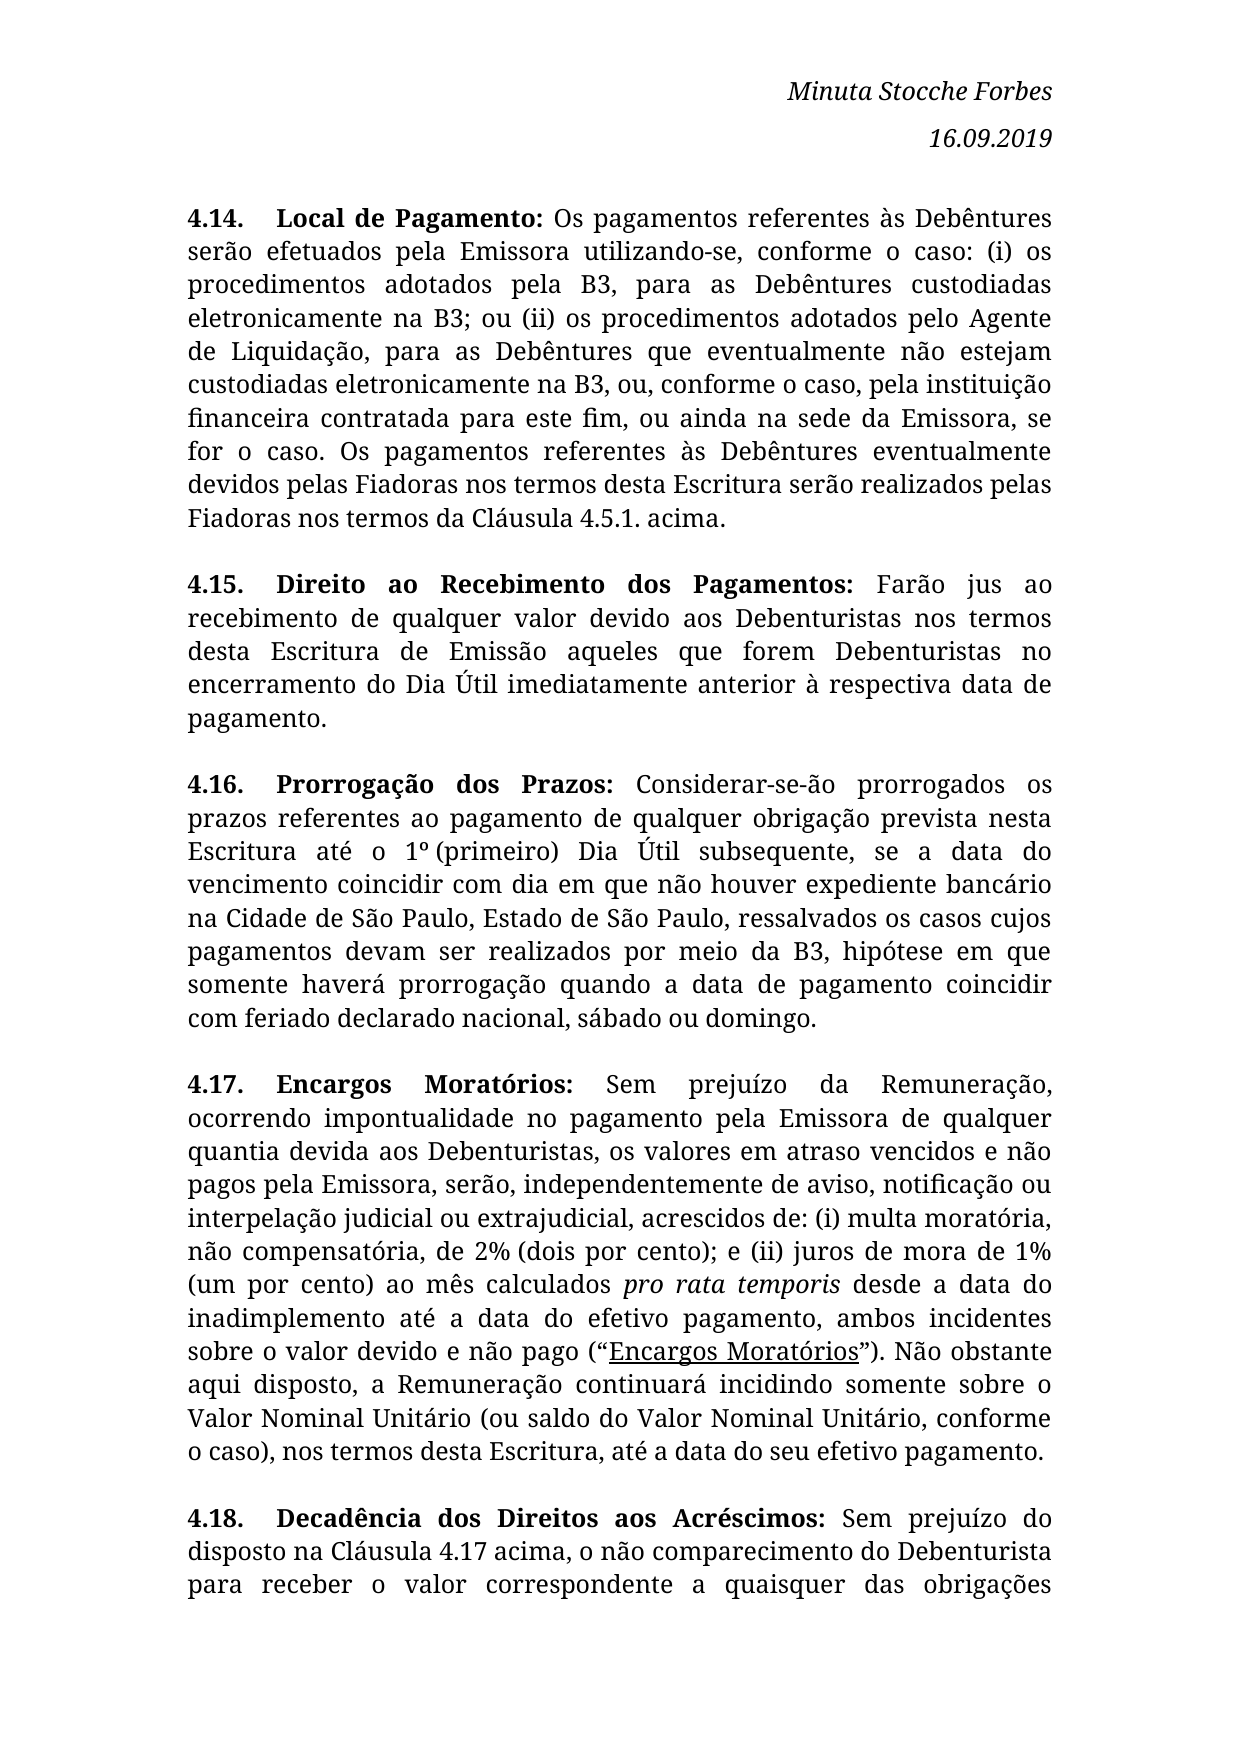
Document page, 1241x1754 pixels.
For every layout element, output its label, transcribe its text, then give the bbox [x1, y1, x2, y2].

text 4.14. Local de Pagamento: Os pagamentos referentes às Debêntures serão efetuados pela Emissora utilizando-se, conforme o caso: (i) os procedimentos adotados pela B3, para as Debêntures custodiadas eletronicamente na B3; ou (ii) os procedimentos adotados pelo Agente de Liquidação, para as Debêntures que eventualmente não estejam custodiadas eletronicamente na B3, ou, conforme o caso, pela instituição financeira contratada para este fim, ou ainda na sede da Emissora, se for o caso. Os pagamentos referentes às Debêntures eventualmente devidos pelas Fiadoras nos termos desta Escritura serão realizados pelas Fiadoras nos termos da Cláusula 4.5.1. acima. [187, 200, 1053, 534]
text 4.17. Encargos Moratórios: Sem prejuízo da Remuneração, ocorrendo impontualidade no pagamento pela Emissora de qualquer quantia devida aos Debenturistas, os valores em atraso vencidos e não pagos pela Emissora, serão, independentemente de aviso, notificação ou interpelação judicial ou extrajudicial, acrescidos de: (i) multa moratória, não compensatória, de 2% (dois por cento); e (ii) juros de mora de 1% (um por cento) ao mês calculados pro rata temporis desde a data do inadimplemento até a data do efetivo pagamento, ambos incidentes sobre o valor devido e não pago (“Encargos Moratórios”). Não obstante aqui disposto, a Remuneração continuará incidindo somente sobre o Valor Nominal Unitário (ou saldo do Valor Nominal Unitário, conforme o caso), nos termos desta Escritura, até a data do seu efetivo pagamento. [187, 1067, 1053, 1467]
text 4.16. Prorrogação dos Prazos: Considerar-se-ão prorrogados os prazos referentes ao pagamento de qualquer obrigação prevista nesta Escritura até o 1º (primeiro) Dia Útil subsequente, se a data do vencimento coincidir com dia em que não houver expediente bancário na Cidade de São Paulo, Estado de São Paulo, ressalvados os casos cujos pagamentos devam ser realizados por meio da B3, hipótese em que somente haverá prorrogação quando a data de pagamento coincidir com feriado declarado nacional, sábado ou domingo. [187, 767, 1053, 1034]
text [187, 1500, 1053, 1600]
text 4.15. Direito ao Recebimento dos Pagamentos: Farão jus ao recebimento de qualquer valor devido aos Debenturistas nos termos desta Escritura de Emissão aqueles que forem Debenturistas no encerramento do Dia Útil imediatamente anterior à respectiva data de pagamento. [187, 567, 1053, 734]
